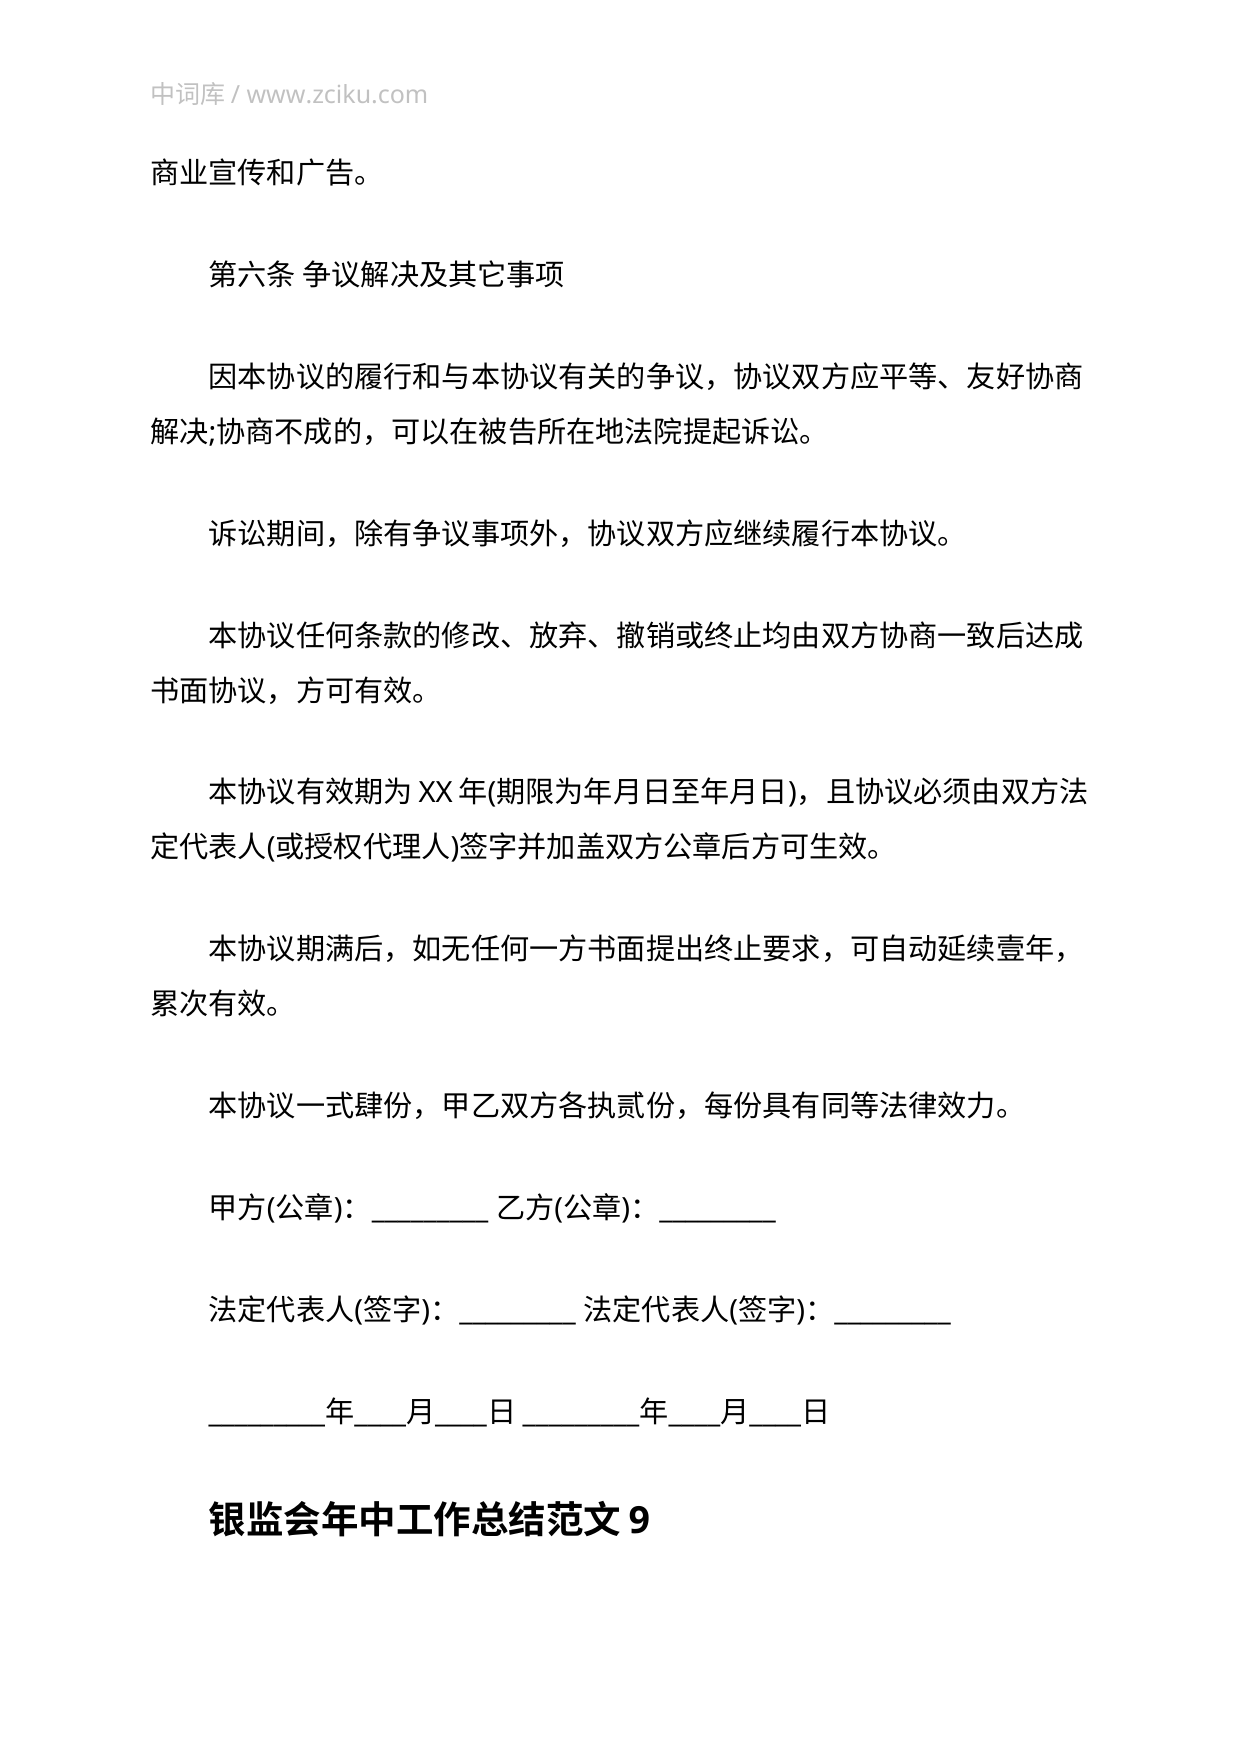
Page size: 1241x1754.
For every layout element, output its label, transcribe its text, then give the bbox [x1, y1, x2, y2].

text 第六条 争议解决及其它事项 [150, 252, 1090, 294]
text 本协议任何条款的修改、放弃、撤销或终止均由双方协商一致后达成书面协议，方可有效。 [150, 612, 1090, 709]
text 甲方(公章)：_________ 乙方(公章)：_________ [150, 1184, 1090, 1227]
text 因本协议的履行和与本协议有关的争议，协议双方应平等、友好协商解决;协商不成的，可以在被告所在地法院提起诉讼。 [150, 353, 1090, 451]
text 本协议一式肆份，甲乙双方各执贰份，每份具有同等法律效力。 [150, 1082, 1090, 1125]
text _________年____月____日 _________年____月____日 [150, 1388, 1090, 1431]
text 本协议有效期为XX年(期限为年月日至年月日)，且协议必须由双方法定代表人(或授权代理人)签字并加盖双方公章后方可生效。 [150, 769, 1090, 866]
text 诉讼期间，除有争议事项外，协议双方应继续履行本协议。 [150, 510, 1090, 553]
text 法定代表人(签字)：_________ 法定代表人(签字)：_________ [150, 1286, 1090, 1329]
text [150, 150, 1090, 192]
text 银监会年中工作总结范文9 [150, 1490, 1090, 1545]
text 本协议期满后，如无任何一方书面提出终止要求，可自动延续壹年，累次有效。 [150, 926, 1090, 1023]
